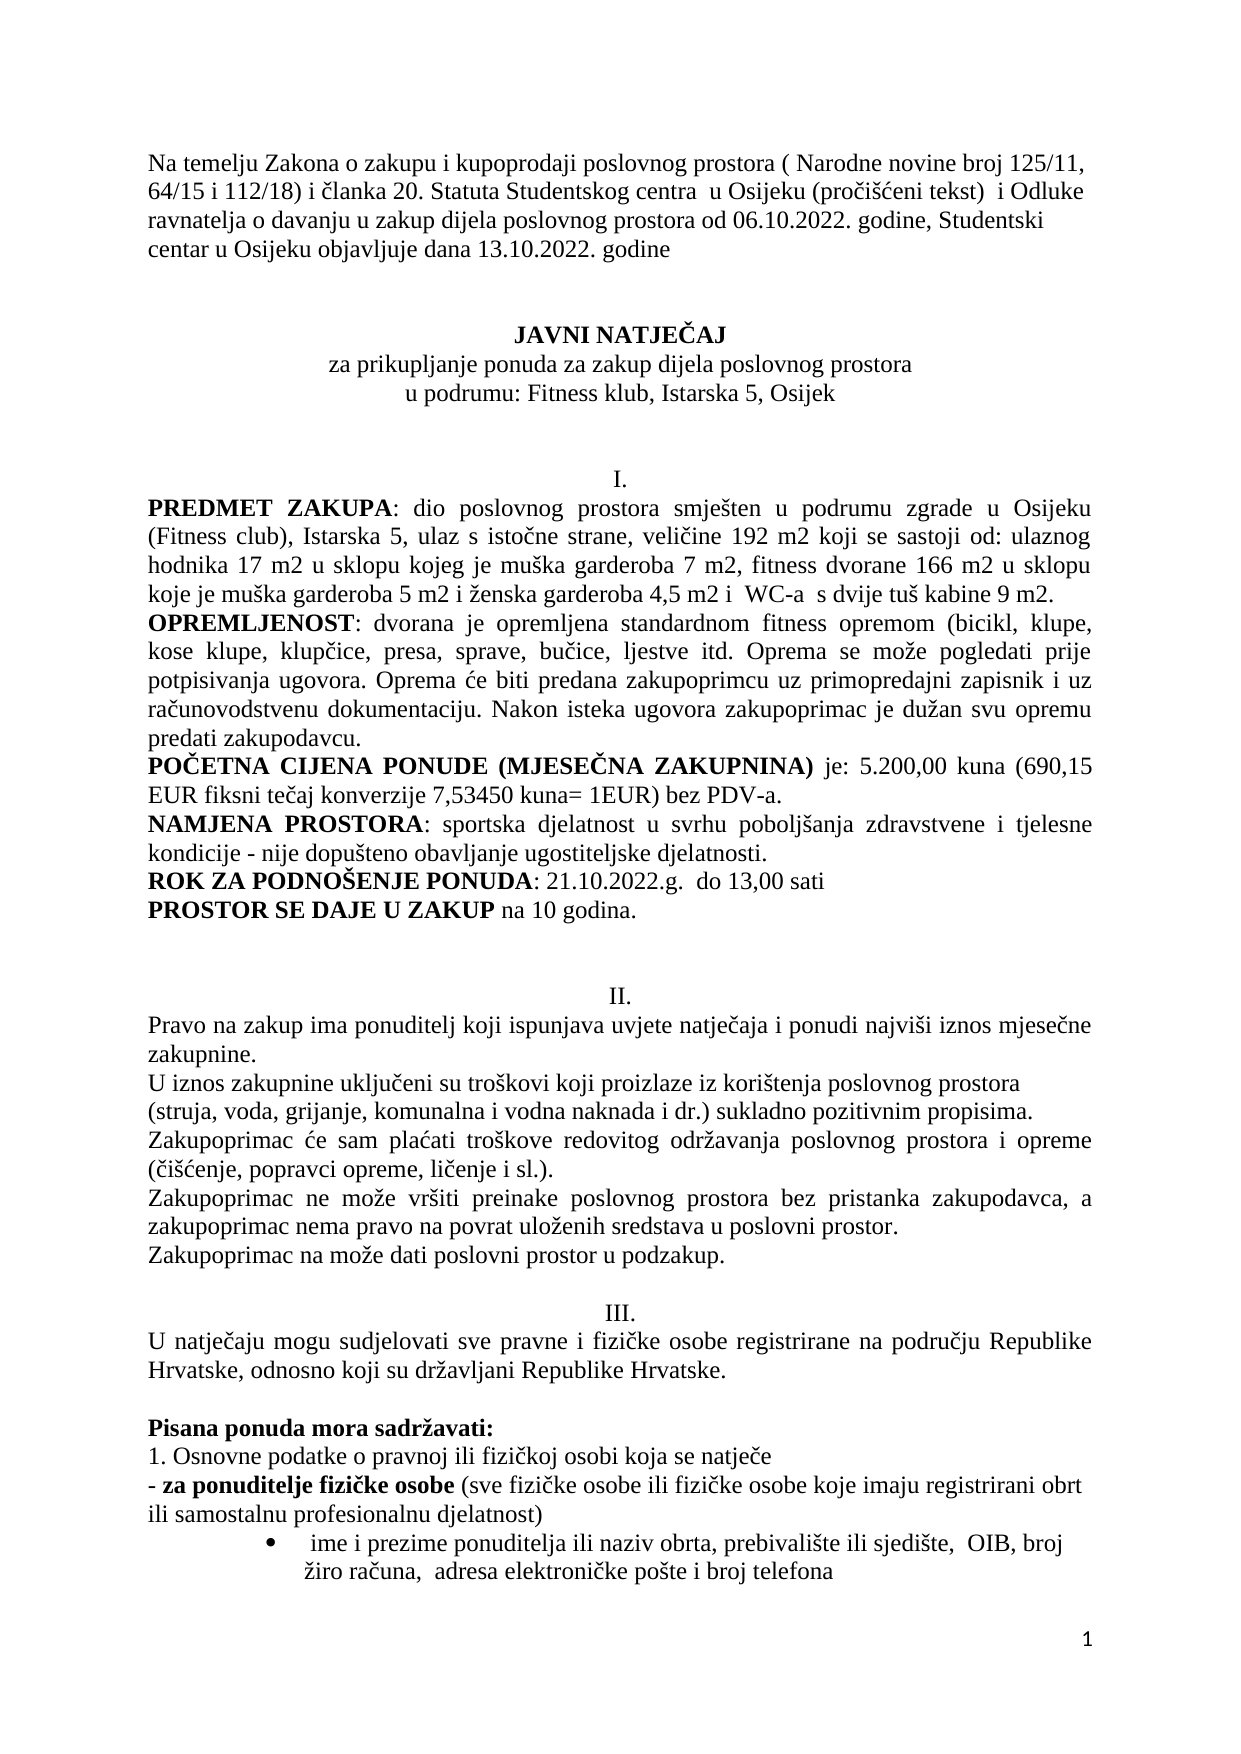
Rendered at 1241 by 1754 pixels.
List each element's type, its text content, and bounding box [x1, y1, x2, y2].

text (struja, voda, grijanje, komunalna i vodna naknada i dr.) sukladno pozitivnim propisima. [148, 1096, 1093, 1125]
text ROK ZA PODNOŠENJE PONUDA: 21.10.2022.g. do 13,00 sati [148, 866, 1093, 895]
text U natječaju mogu sudjelovati sve pravne i fizičke osobe registrirane na području Republike Hrvatske, odnosno koji su državljani Republike Hrvatske. [148, 1326, 1093, 1384]
text II. [148, 981, 1093, 1010]
text Na temelju Zakona o zakupu i kupoprodaji poslovnog prostora ( Narodne novine broj 125/11, 64/15 i 112/18) i članka 20. Statuta Studentskog centra u Osijeku (pročišćeni tekst) i Odluke ravnatelja o davanju u zakup dijela poslovnog prostora od 06.10.2022. godine, Studentski centar u Osijeku objavljuje dana 13.10.2022. godine [148, 148, 1093, 263]
text Zakupoprimac ne može vršiti preinake poslovnog prostora bez pristanka zakupodavca, a zakupoprimac nema pravo na povrat uloženih sredstava u poslovni prostor. [148, 1183, 1093, 1240]
text 1. Osnovne podatke o pravnoj ili fizičkoj osobi koja se natječe [148, 1441, 1093, 1470]
text za prikupljanje ponuda za zakup dijela poslovnog prostora [148, 349, 1093, 378]
text I. [148, 464, 1093, 493]
text PREDMET ZAKUPA: dio poslovnog prostora smješten u podrumu zgrade u Osijeku (Fitness club), Istarska 5, ulaz s istočne strane, veličine 192 m2 koji se sastoji od: ulaznog hodnika 17 m2 u sklopu kojeg je muška garderoba 7 m2, fitness dvorane 166 m2 u sklopu koje je muška garderoba 5 m2 i ženska garderoba 4,5 m2 i WC-a s dvije tuš kabine 9 m2. [148, 493, 1093, 608]
list ime i prezime ponuditelja ili naziv obrta, prebivalište ili sjedište, OIB, broj žiro računa, adresa elektroničke pošte i broj telefona [266, 1528, 1093, 1585]
text U iznos zakupnine uključeni su troškovi koji proizlaze iz korištenja poslovnog prostora [148, 1068, 1093, 1096]
text - za ponuditelje fizičke osobe (sve fizičke osobe ili fizičke osobe koje imaju registrirani obrt ili samostalnu profesionalnu djelatnost) [148, 1470, 1093, 1528]
text Pravo na zakup ima ponuditelj koji ispunjava uvjete natječaja i ponudi najviši iznos mjesečne zakupnine. [148, 1010, 1093, 1068]
text u podrumu: Fitness klub, Istarska 5, Osijek [148, 378, 1093, 406]
text Zakupoprimac na može dati poslovni prostor u podzakup. [148, 1240, 1093, 1269]
text OPREMLJENOST: dvorana je opremljena standardnom fitness opremom (bicikl, klupe, kose klupe, klupčice, presa, sprave, bučice, ljestve itd. Oprema se može pogledati prije potpisivanja ugovora. Oprema će biti predana zakupoprimcu uz primopredajni zapisnik i uz računovodstvenu dokumentaciju. Nakon isteka ugovora zakupoprimac je dužan svu opremu predati zakupodavcu. [148, 608, 1093, 751]
text Zakupoprimac će sam plaćati troškove redovitog održavanja poslovnog prostora i opreme (čišćenje, popravci opreme, ličenje i sl.). [148, 1125, 1093, 1183]
text JAVNI NATJEČAJ [148, 320, 1093, 349]
text III. [148, 1298, 1093, 1326]
text PROSTOR SE DAJE U ZAKUP na 10 godina. [148, 895, 1093, 924]
text POČETNA CIJENA PONUDE (MJESEČNA ZAKUPNINA) je: 5.200,00 kuna (690,15 EUR fiksni tečaj konverzije 7,53450 kuna= 1EUR) bez PDV-a. [148, 751, 1093, 809]
text NAMJENA PROSTORA: sportska djelatnost u svrhu poboljšanja zdravstvene i tjelesne kondicije - nije dopušteno obavljanje ugostiteljske djelatnosti. [148, 809, 1093, 866]
text Pisana ponuda mora sadržavati: [148, 1413, 1093, 1441]
